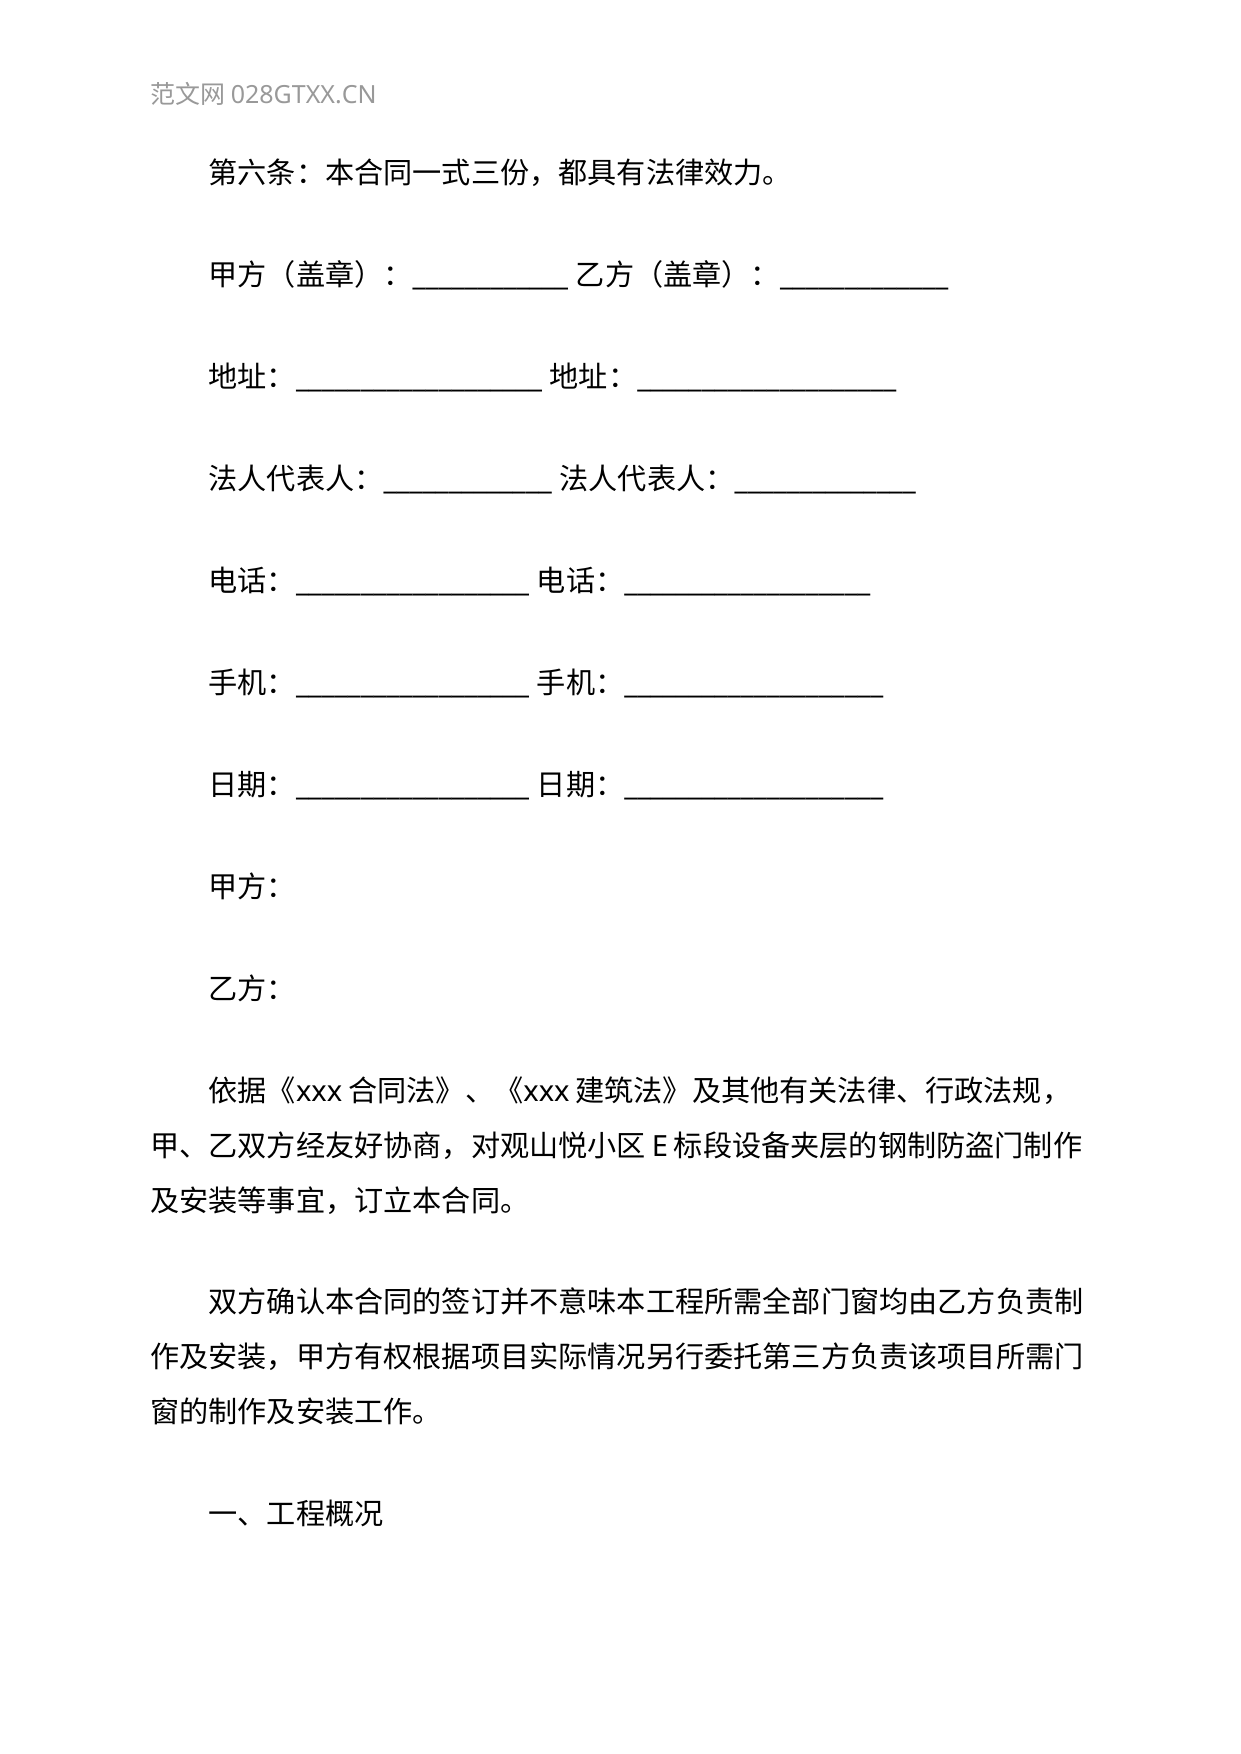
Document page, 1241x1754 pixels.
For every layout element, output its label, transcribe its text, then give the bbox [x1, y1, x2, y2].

text 电话：__________________ 电话：___________________ [150, 558, 1090, 600]
text 第六条：本合同一式三份，都具有法律效力。 [150, 150, 1090, 192]
text 双方确认本合同的签订并不意味本工程所需全部门窗均由乙方负责制作及安装，甲方有权根据项目实际情况另行委托第三方负责该项目所需门窗的制作及安装工作。 [150, 1279, 1090, 1431]
text 甲方： [150, 864, 1090, 906]
text 地址：___________________ 地址：____________________ [150, 354, 1090, 396]
text 一、工程概况 [150, 1491, 1090, 1533]
text 甲方（盖章）：____________ 乙方（盖章）：_____________ [150, 252, 1090, 294]
text 手机：__________________ 手机：____________________ [150, 660, 1090, 702]
text 日期：__________________ 日期：____________________ [150, 762, 1090, 804]
text 乙方： [150, 965, 1090, 1008]
text 依据《xxx合同法》、《xxx建筑法》及其他有关法律、行政法规，甲、乙双方经友好协商，对观山悦小区E标段设备夹层的钢制防盗门制作及安装等事宜，订立本合同。 [150, 1067, 1090, 1219]
text 法人代表人：_____________ 法人代表人：______________ [150, 456, 1090, 498]
